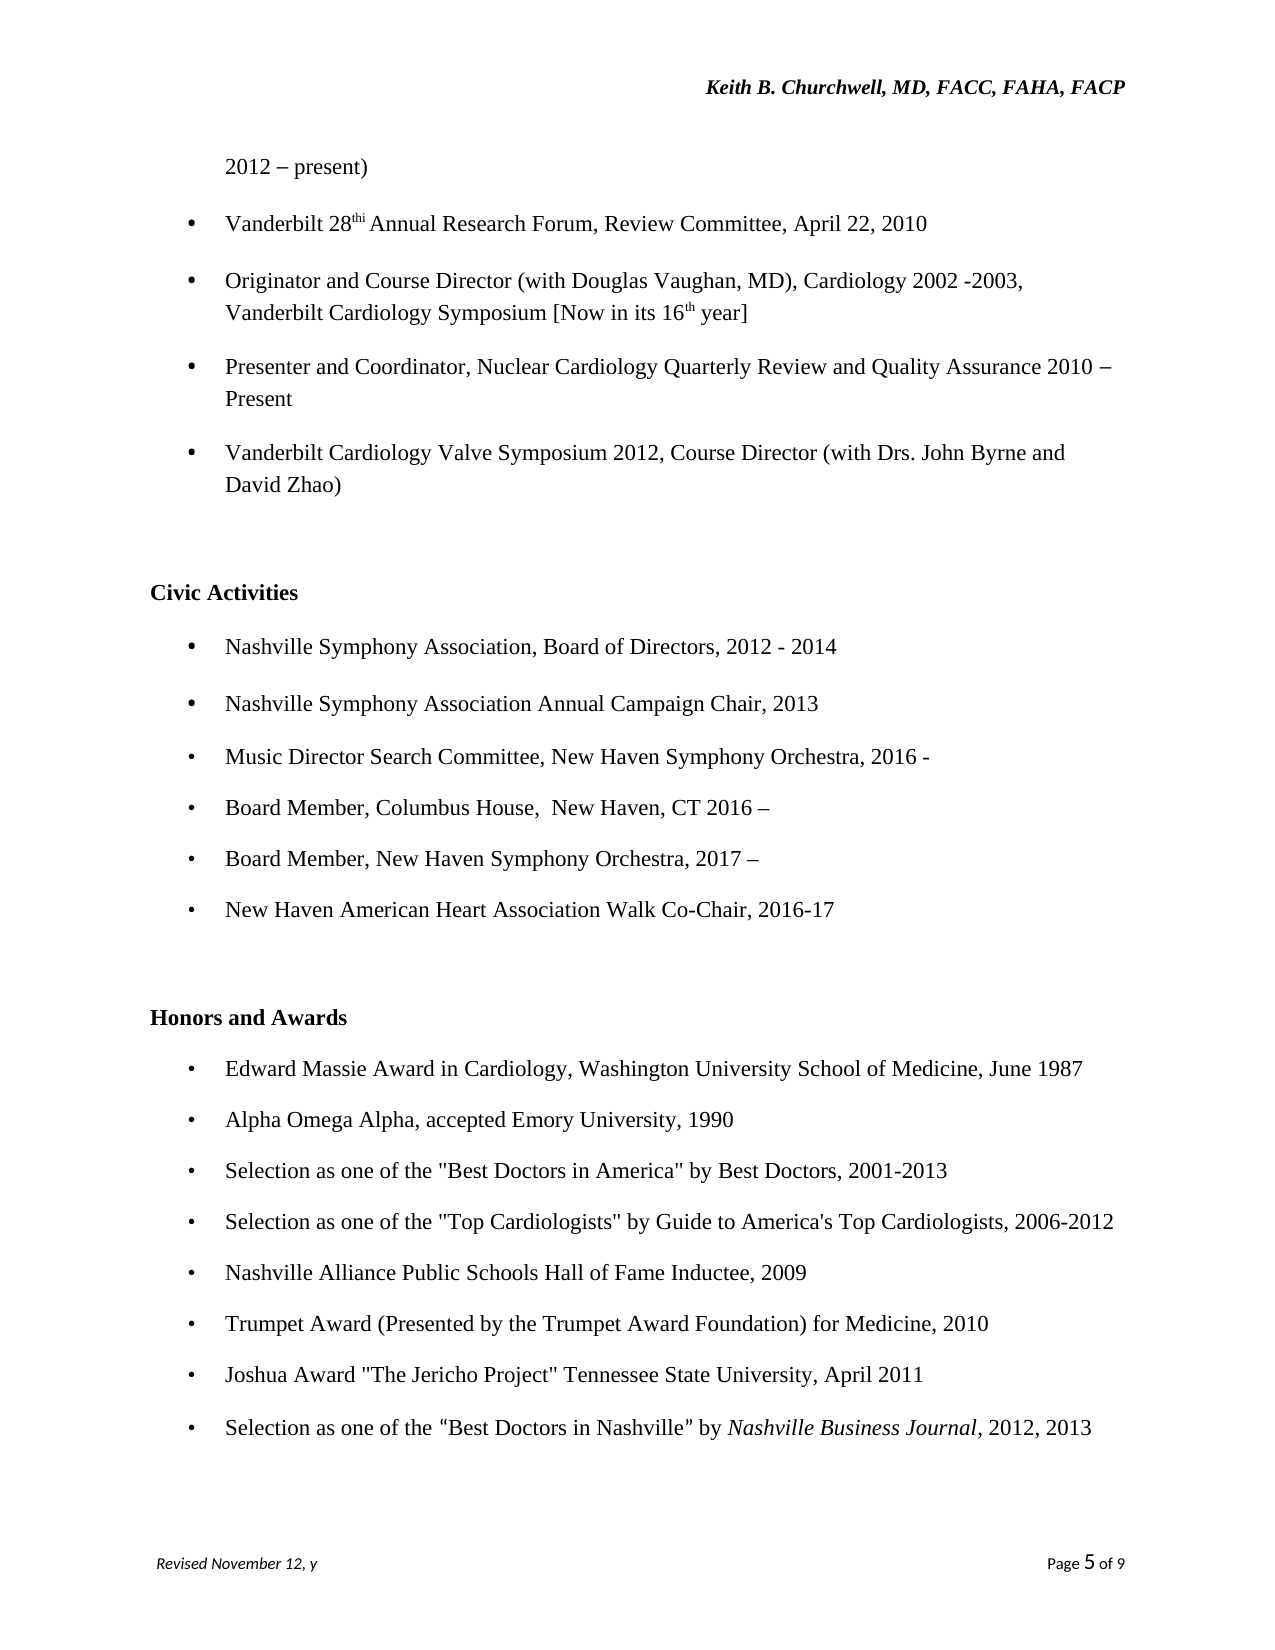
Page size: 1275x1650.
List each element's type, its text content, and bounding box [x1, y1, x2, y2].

list Vanderbilt Cardiology Valve Symposium 2012, Course Director (with Drs. John Byrne and David Zhao) [187, 436, 1125, 497]
list Selection as one of the “Best Doctors in Nashville” by Nashville Business Journal, 2012, 2013 [187, 1413, 1125, 1441]
list Presenter and Coordinator, Nuclear Cardiology Quarterly Review and Quality Assurance 2010 – Present [187, 350, 1125, 411]
list Vanderbilt 28thi Annual Research Forum, Review Committee, April 22, 2010 [187, 207, 1125, 238]
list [187, 150, 1125, 181]
list Alpha Omega Alpha, accepted Emory University, 1990 [187, 1106, 1125, 1133]
list Joshua Award "The Jericho Project" Tennessee State University, April 2011 [187, 1362, 1125, 1388]
list Nashville Alliance Public Schools Hall of Fame Inductee, 2009 [187, 1259, 1125, 1286]
list Edward Massie Award in Cardiology, Washington University School of Medicine, June 1987 [187, 1055, 1125, 1082]
list Nashville Symphony Association, Board of Directors, 2012 - 2014 [187, 630, 1125, 661]
list New Haven American Heart Association Walk Co-Chair, 2016-17 [187, 896, 1125, 923]
list Nashville Symphony Association Annual Campaign Chair, 2013 [187, 687, 1125, 718]
list Originator and Course Director (with Douglas Vaughan, MD), Cardiology 2002 -2003, Vanderbilt Cardiology Symposium [Now in its 16th year] [187, 263, 1125, 325]
list Board Member, New Haven Symphony Orchestra, 2017 – [187, 845, 1125, 872]
text Honors and Awards [150, 1004, 1125, 1031]
list Music Director Search Committee, New Haven Symphony Orchestra, 2016 - [187, 743, 1125, 770]
list Trumpet Award (Presented by the Trumpet Award Foundation) for Medicine, 2010 [187, 1311, 1125, 1337]
list Selection as one of the "Top Cardiologists" by Guide to America's Top Cardiologists, 2006-2012 [187, 1208, 1125, 1235]
list Board Member, Columbus House, New Haven, CT 2016 – [187, 794, 1125, 821]
list Selection as one of the "Best Doctors in America" by Best Doctors, 2001-2013 [187, 1157, 1125, 1184]
text Civic Activities [150, 579, 1125, 605]
